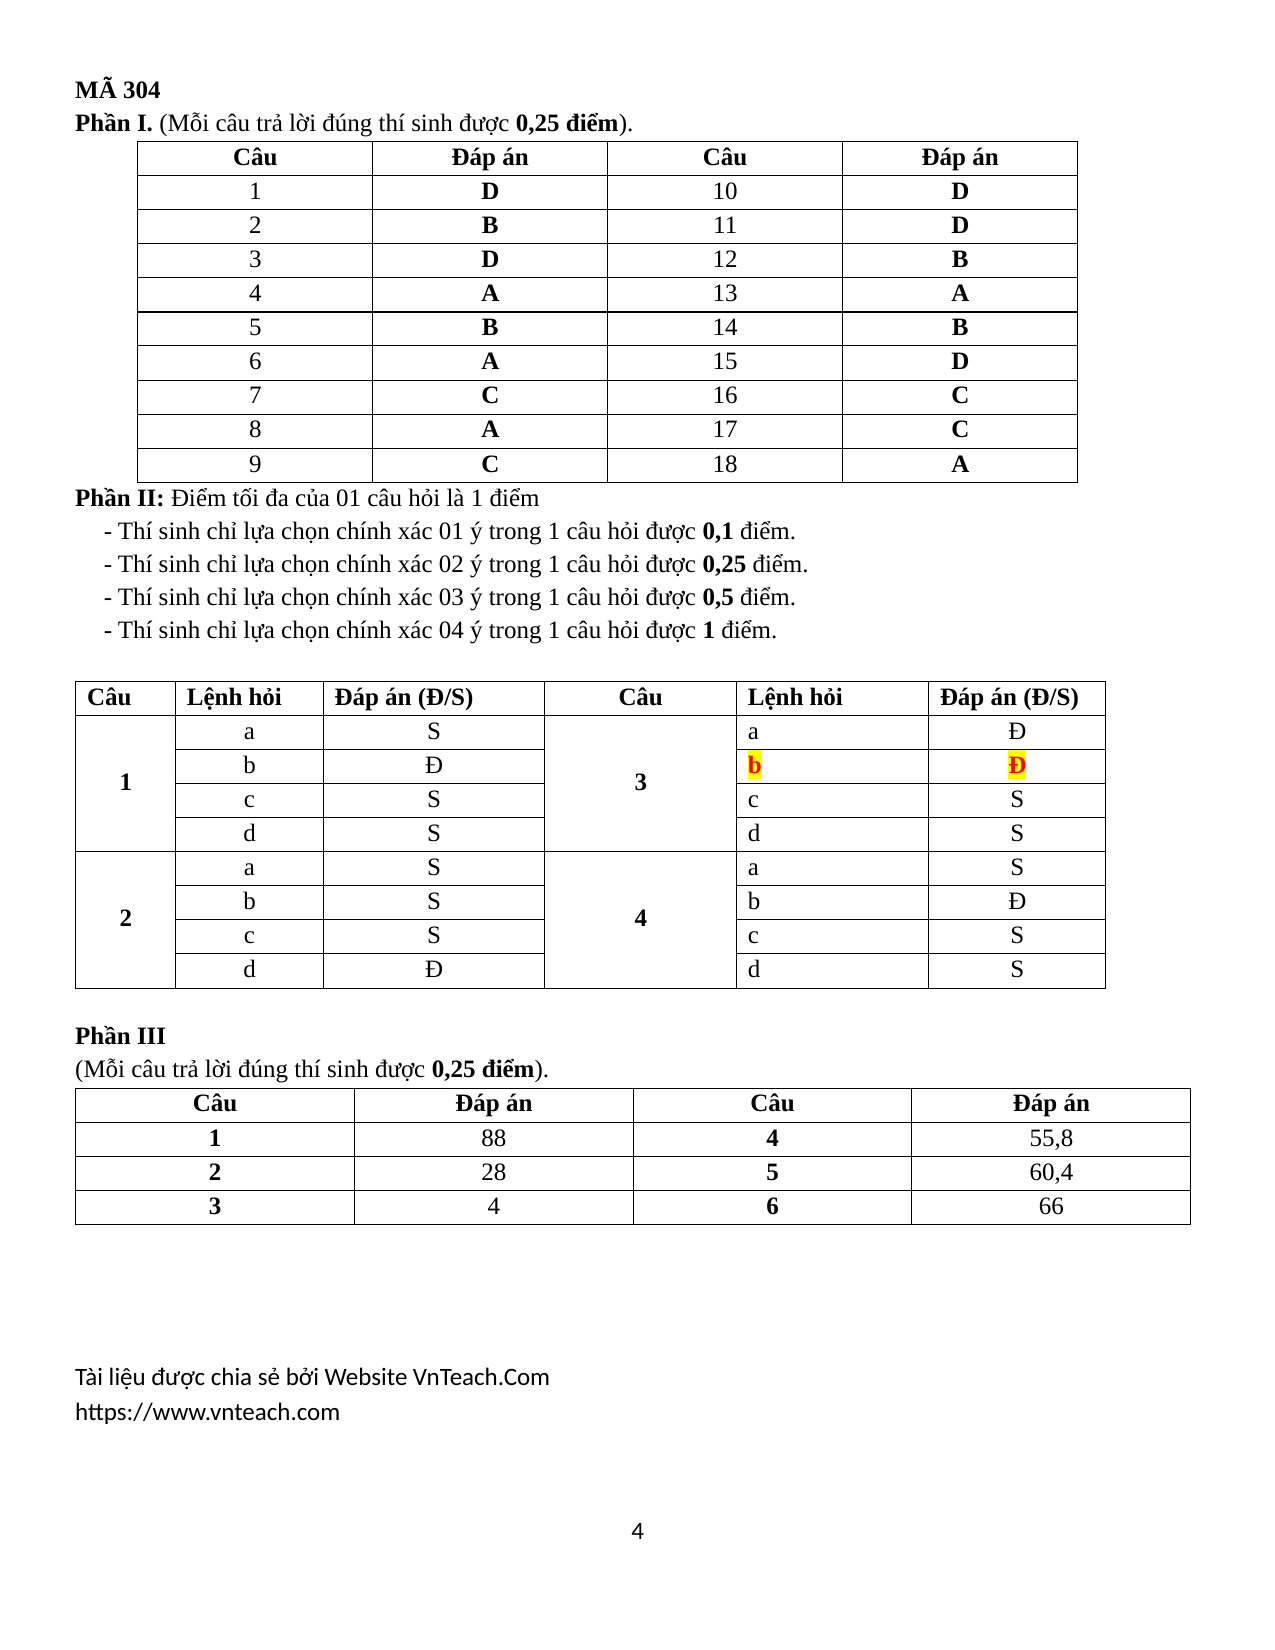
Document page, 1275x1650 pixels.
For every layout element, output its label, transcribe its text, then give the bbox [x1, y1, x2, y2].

table_cell S [929, 784, 1105, 817]
table_cell S [929, 920, 1105, 953]
table_cell 4 [634, 1123, 911, 1156]
table_cell 11 [608, 210, 842, 243]
table_cell 2 [138, 210, 372, 243]
text - Thí sinh chỉ lựa chọn chính xác 01 ý trong 1 câu hỏi được 0,1 điểm. [75, 516, 1200, 544]
table_cell 15 [608, 346, 842, 379]
table_cell b [737, 750, 928, 783]
table_cell 2 [76, 852, 175, 987]
text - Thí sinh chỉ lựa chọn chính xác 04 ý trong 1 câu hỏi được 1 điểm. [75, 615, 1200, 643]
table_cell Đ [324, 750, 544, 783]
table_cell C [843, 415, 1077, 448]
table_cell 88 [355, 1123, 633, 1156]
table_cell 17 [608, 415, 842, 448]
table_cell c [737, 784, 928, 817]
table_cell 5 [634, 1157, 911, 1190]
table_header Câu [608, 142, 842, 175]
table_header Câu [634, 1089, 911, 1122]
table_cell A [843, 278, 1077, 311]
table_cell B [373, 210, 607, 243]
table_header Lệnh hỏi [737, 682, 928, 715]
table_cell 4 [545, 852, 736, 987]
table_cell a [737, 716, 928, 749]
table_cell 3 [138, 244, 372, 277]
table_cell a [176, 716, 323, 749]
table_cell D [843, 176, 1077, 209]
table_cell S [324, 784, 544, 817]
table_cell 4 [355, 1191, 633, 1224]
table_cell Đ [929, 750, 1105, 783]
table_header Đáp án [355, 1089, 633, 1122]
table_cell A [373, 415, 607, 448]
table_cell D [843, 346, 1077, 379]
text - Thí sinh chỉ lựa chọn chính xác 02 ý trong 1 câu hỏi được 0,25 điểm. [75, 549, 1200, 577]
table_header Câu [76, 682, 175, 715]
table_header Đáp án (Đ/S) [324, 682, 544, 715]
table_cell C [843, 381, 1077, 413]
text Phần III [75, 1021, 1200, 1050]
table_cell 1 [76, 716, 175, 851]
table_cell 6 [634, 1191, 911, 1224]
table_cell a [176, 852, 323, 885]
table_cell D [373, 244, 607, 277]
table_cell c [176, 920, 323, 953]
table_cell a [737, 852, 928, 885]
table_cell 3 [76, 1191, 354, 1224]
table_cell 6 [138, 346, 372, 379]
text Phần II: Điểm tối đa của 01 câu hỏi là 1 điểm [75, 483, 1200, 511]
table_header Đáp án [373, 142, 607, 175]
table_cell S [324, 886, 544, 919]
table_cell A [373, 346, 607, 379]
table_cell S [324, 920, 544, 953]
table_header Đáp án [843, 142, 1077, 175]
table_cell 13 [608, 278, 842, 311]
table_cell Đ [929, 716, 1105, 749]
table_cell B [843, 244, 1077, 277]
table_cell A [843, 449, 1077, 482]
table_cell Đ [929, 886, 1105, 919]
table_cell d [737, 954, 928, 987]
table_cell S [324, 716, 544, 749]
table_header Câu [76, 1089, 354, 1122]
table_cell S [324, 818, 544, 851]
table_cell d [176, 818, 323, 851]
table_cell 66 [912, 1191, 1190, 1224]
table_cell 10 [608, 176, 842, 209]
table_header Đáp án (Đ/S) [929, 682, 1105, 715]
table_cell 5 [138, 313, 372, 345]
table_cell 16 [608, 381, 842, 413]
table_cell S [929, 818, 1105, 851]
table_cell 7 [138, 381, 372, 413]
table_header Câu [138, 142, 372, 175]
table_cell b [176, 886, 323, 919]
table_header Lệnh hỏi [176, 682, 323, 715]
table_header Câu [545, 682, 736, 715]
table_cell C [373, 449, 607, 482]
table_cell c [176, 784, 323, 817]
table_cell A [373, 278, 607, 311]
table_cell b [737, 886, 928, 919]
text Phần I. (Mỗi câu trả lời đúng thí sinh được 0,25 điểm). [75, 108, 1200, 137]
table_cell Đ [324, 954, 544, 987]
table_cell 60,4 [912, 1157, 1190, 1190]
table_cell B [373, 313, 607, 345]
table_cell 55,8 [912, 1123, 1190, 1156]
table_cell 28 [355, 1157, 633, 1190]
table_cell 8 [138, 415, 372, 448]
table_cell b [176, 750, 323, 783]
table_cell 14 [608, 313, 842, 345]
table_cell d [737, 818, 928, 851]
table_cell S [929, 954, 1105, 987]
table_cell D [373, 176, 607, 209]
text (Mỗi câu trả lời đúng thí sinh được 0,25 điểm). [75, 1054, 1200, 1083]
text https://www.vnteach.com [75, 1396, 1200, 1426]
table_cell 18 [608, 449, 842, 482]
table_cell B [843, 313, 1077, 345]
table_cell d [176, 954, 323, 987]
table_cell 9 [138, 449, 372, 482]
table_cell 2 [76, 1157, 354, 1190]
table_cell S [324, 852, 544, 885]
table_cell C [373, 381, 607, 413]
table_cell S [929, 852, 1105, 885]
table_cell 4 [138, 278, 372, 311]
table_cell 1 [76, 1123, 354, 1156]
table_cell 1 [138, 176, 372, 209]
table_cell 3 [545, 716, 736, 851]
table_cell c [737, 920, 928, 953]
text Tài liệu được chia sẻ bởi Website VnTeach.Com [75, 1361, 1200, 1391]
table_header Đáp án [912, 1089, 1190, 1122]
text MÃ 304 [75, 75, 1200, 104]
text - Thí sinh chỉ lựa chọn chính xác 03 ý trong 1 câu hỏi được 0,5 điểm. [75, 582, 1200, 611]
table_cell D [843, 210, 1077, 243]
table_cell 12 [608, 244, 842, 277]
